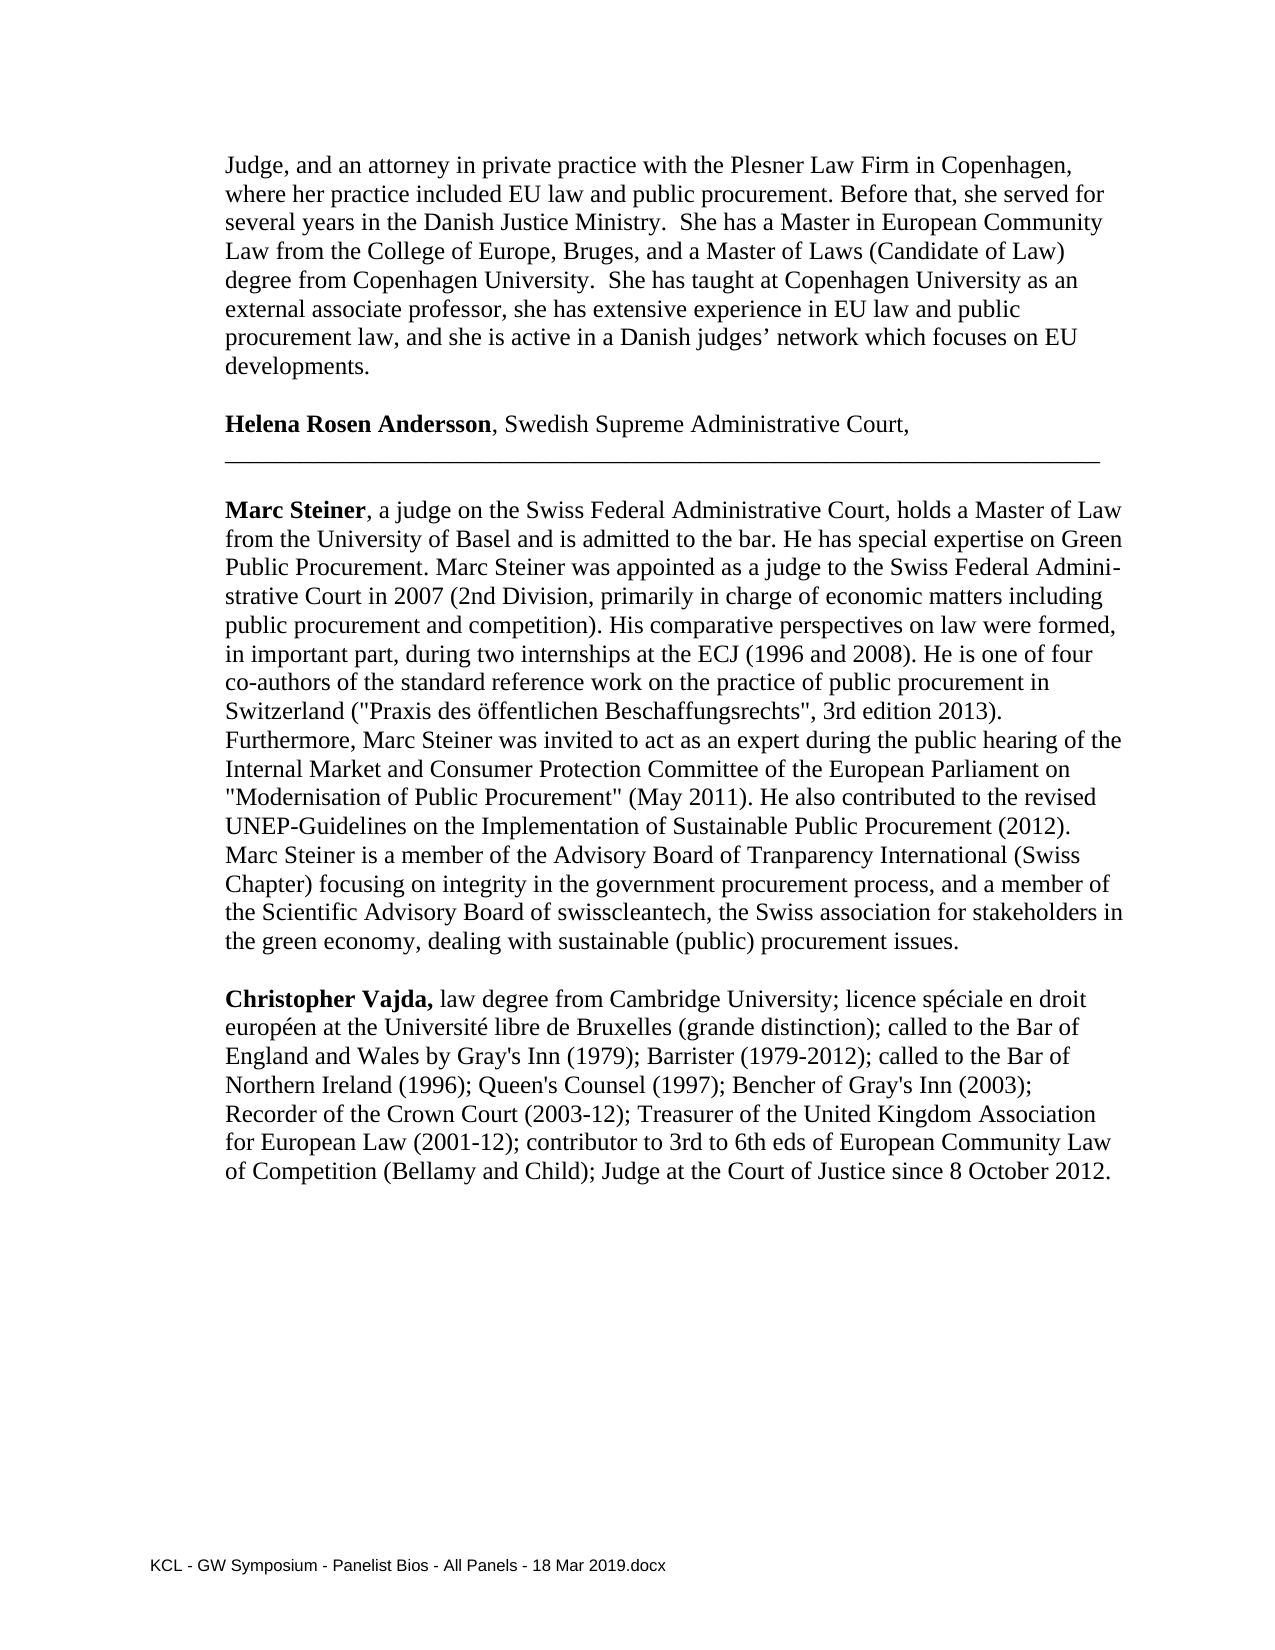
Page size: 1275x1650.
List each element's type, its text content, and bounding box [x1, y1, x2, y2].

text Helena Rosen Andersson, Swedish Supreme Administrative Court, ______________________________________________________________________ [225, 409, 1125, 466]
text Marc Steiner, a judge on the Swiss Federal Administrative Court, holds a Master of Law from the University of Basel and is admitted to the bar. He has special expertise on Green Public Procurement. Marc Steiner was appointed as a judge to the Swiss Federal Admini­strative Court in 2007 (2nd Division, primarily in charge of economic matters including public procurement and competition). His comparative perspectives on law were formed, in important part, during two internships at the ECJ (1996 and 2008). He is one of four co-authors of the standard reference work on the practice of public procurement in Switzerland ("Praxis des öffentlichen Beschaffungsrechts", 3rd edition 2013). Furthermore, Marc Steiner was invited to act as an expert during the public hearing of the Internal Market and Consumer Protection Committee of the European Parliament on "Modernisation of Public Procurement" (May 2011). He also contributed to the revised UNEP-Guidelines on the Implementation of Sustainable Public Procurement (2012). Marc Steiner is a member of the Advisory Board of Tran­parency International (Swiss Chapter) focusing on integrity in the government procurement process, and a member of the Scientific Advisory Board of swisscleantech, the Swiss association for stakeholders in the green economy, dealing with sustainable (public) procurement issues. [225, 495, 1125, 955]
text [225, 150, 1125, 380]
text Christopher Vajda, law degree from Cambridge University; licence spéciale en droit européen at the Université libre de Bruxelles (grande distinction); called to the Bar of England and Wales by Gray's Inn (1979); Barrister (1979-2012); called to the Bar of Northern Ireland (1996); Queen's Counsel (1997); Bencher of Gray's Inn (2003); Recorder of the Crown Court (2003-12); Treasurer of the United Kingdom Association for European Law (2001-12); contributor to 3rd to 6th eds of European Community Law of Competition (Bellamy and Child); Judge at the Court of Justice since 8 October 2012. [225, 984, 1125, 1185]
